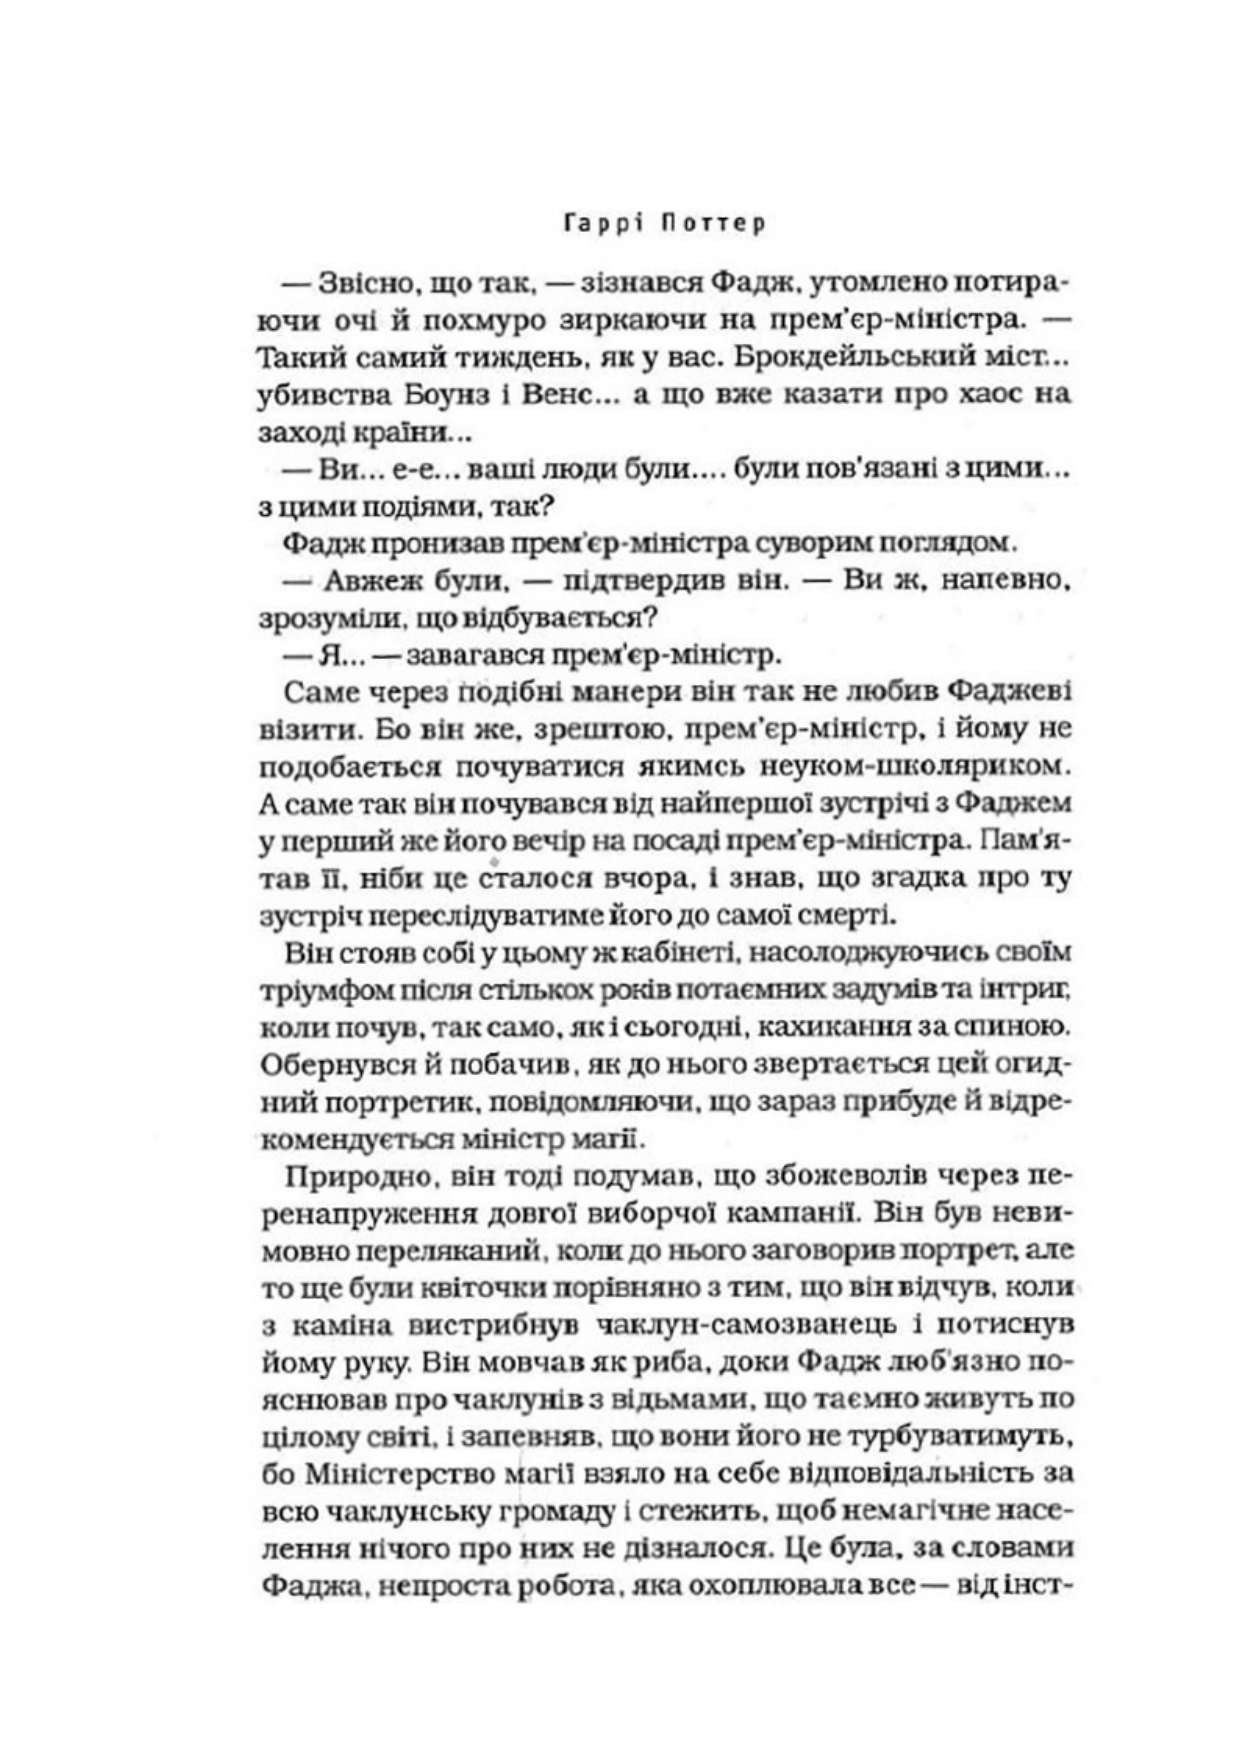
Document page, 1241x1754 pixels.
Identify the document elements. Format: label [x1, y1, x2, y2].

picture [150, 150, 1147, 1604]
